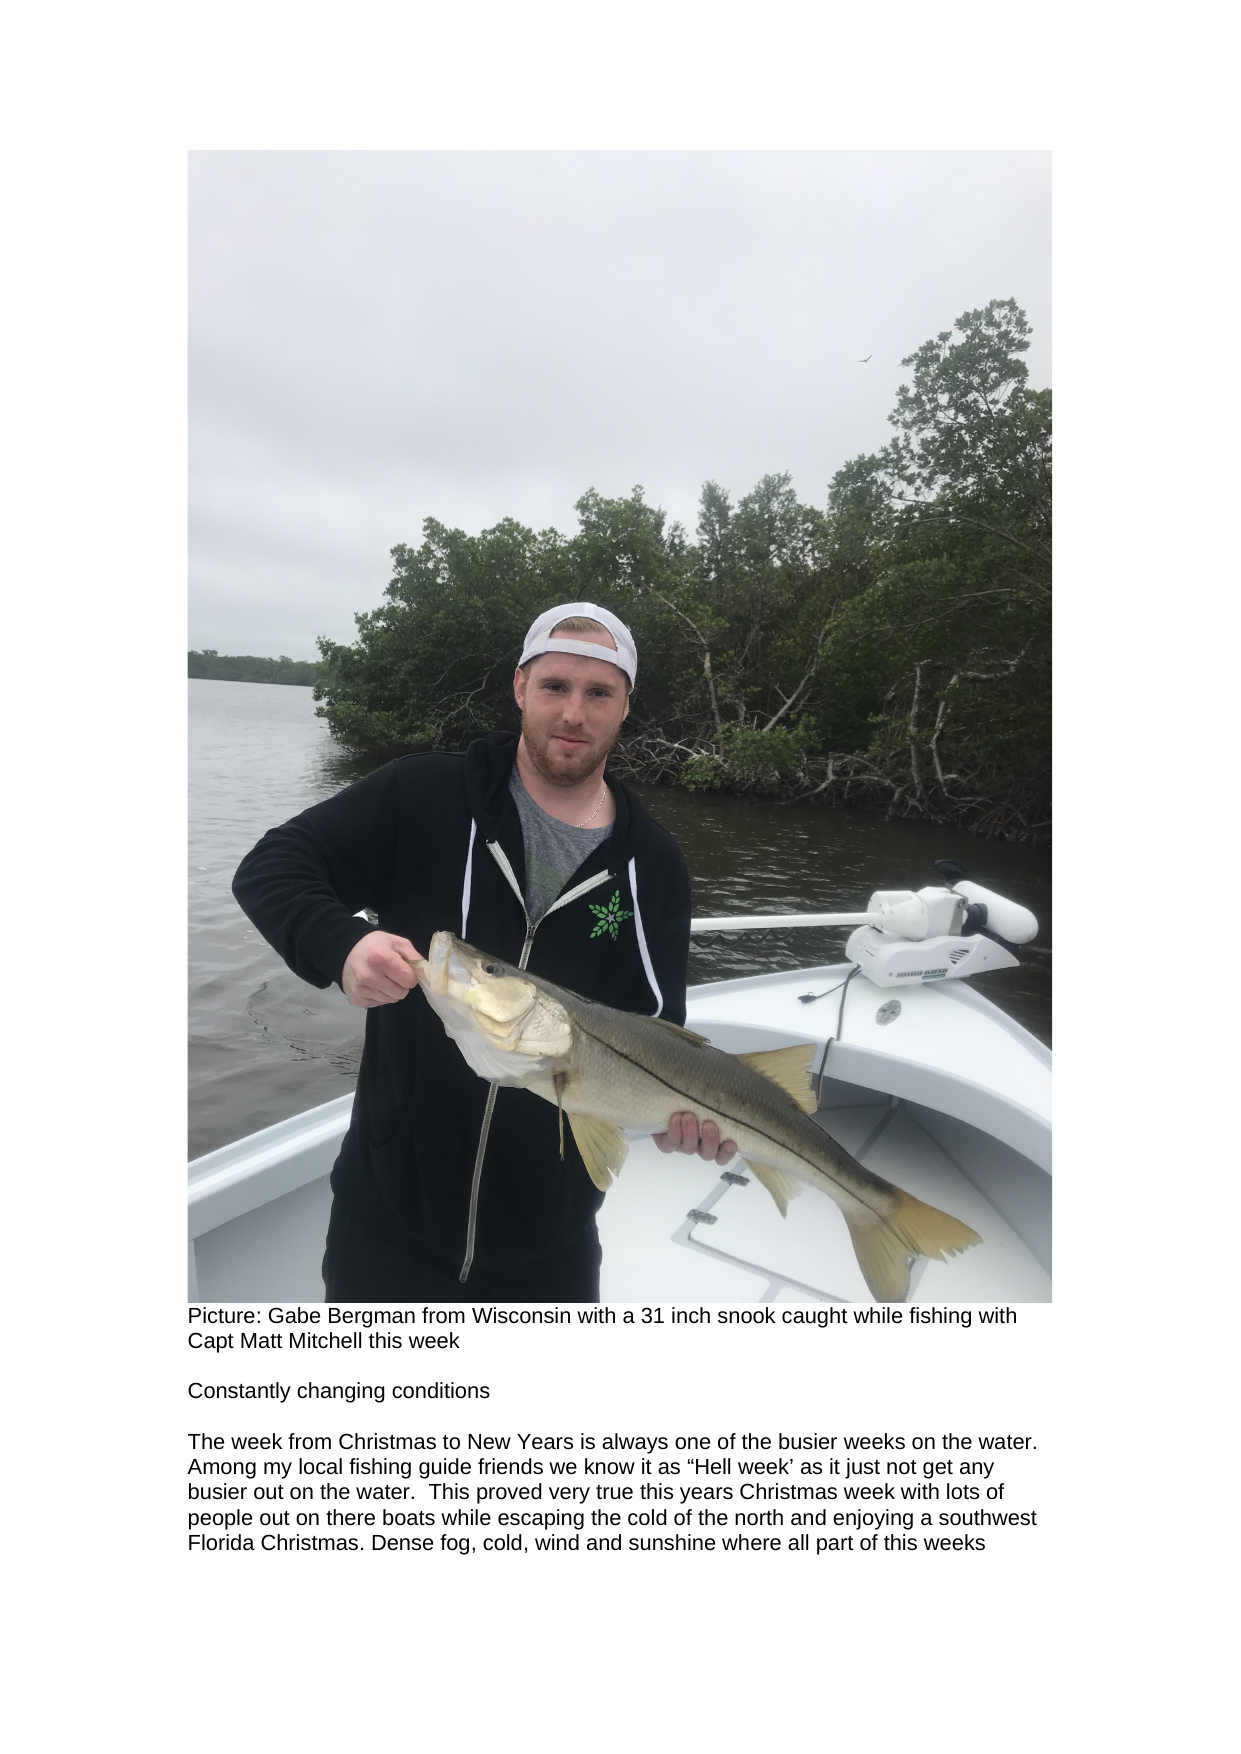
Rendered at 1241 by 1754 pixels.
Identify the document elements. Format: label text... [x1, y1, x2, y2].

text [187, 1429, 1053, 1555]
text Constantly changing conditions [187, 1378, 1053, 1404]
text Picture: Gabe Bergman from Wisconsin with a 31 inch snook caught while fishing with Capt Matt Mitchell this week [187, 1303, 1053, 1353]
picture [187, 150, 1053, 1303]
